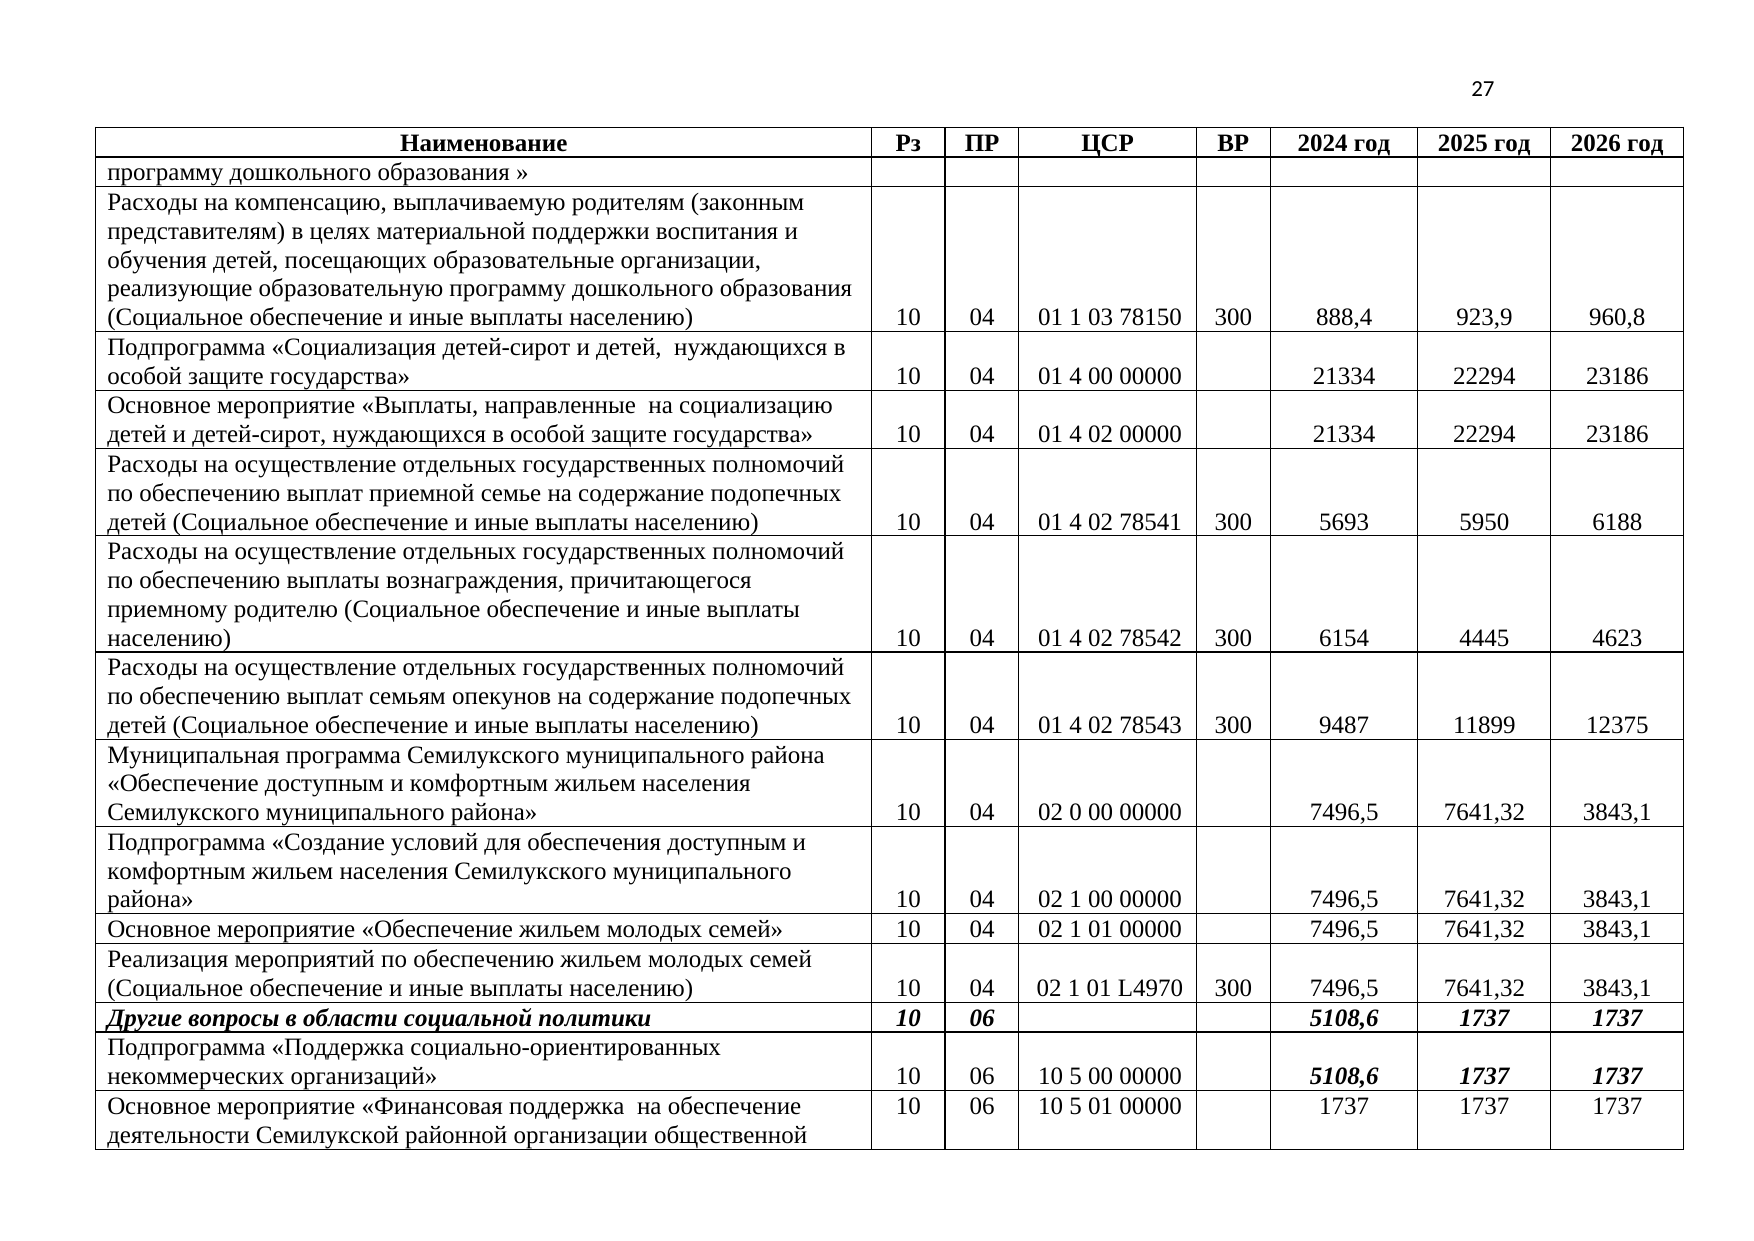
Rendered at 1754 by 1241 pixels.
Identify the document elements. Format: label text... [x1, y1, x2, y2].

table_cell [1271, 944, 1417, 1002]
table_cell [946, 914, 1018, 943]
table_header ЦСР [1019, 128, 1196, 156]
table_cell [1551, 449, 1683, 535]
table_header ПР [946, 128, 1018, 156]
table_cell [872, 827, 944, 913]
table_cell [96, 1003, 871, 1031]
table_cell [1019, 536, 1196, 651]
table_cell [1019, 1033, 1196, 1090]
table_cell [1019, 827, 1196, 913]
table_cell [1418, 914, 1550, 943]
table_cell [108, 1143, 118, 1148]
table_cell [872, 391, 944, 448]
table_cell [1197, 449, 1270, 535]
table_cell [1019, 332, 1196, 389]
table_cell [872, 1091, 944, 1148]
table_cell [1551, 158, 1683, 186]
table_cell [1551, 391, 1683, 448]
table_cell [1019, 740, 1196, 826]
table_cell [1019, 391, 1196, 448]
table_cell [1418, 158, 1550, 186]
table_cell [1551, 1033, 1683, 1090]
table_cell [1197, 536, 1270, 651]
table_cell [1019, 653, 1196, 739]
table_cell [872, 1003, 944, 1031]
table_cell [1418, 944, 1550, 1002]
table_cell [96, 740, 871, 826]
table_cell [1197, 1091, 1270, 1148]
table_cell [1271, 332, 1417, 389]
table_header Наименование [96, 128, 871, 156]
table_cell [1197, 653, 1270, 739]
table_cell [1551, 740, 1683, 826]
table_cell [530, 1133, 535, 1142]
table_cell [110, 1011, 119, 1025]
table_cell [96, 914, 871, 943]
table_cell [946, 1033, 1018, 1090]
table_header 2024 год [1271, 128, 1417, 156]
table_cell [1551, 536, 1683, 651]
table_header ВР [1197, 128, 1270, 156]
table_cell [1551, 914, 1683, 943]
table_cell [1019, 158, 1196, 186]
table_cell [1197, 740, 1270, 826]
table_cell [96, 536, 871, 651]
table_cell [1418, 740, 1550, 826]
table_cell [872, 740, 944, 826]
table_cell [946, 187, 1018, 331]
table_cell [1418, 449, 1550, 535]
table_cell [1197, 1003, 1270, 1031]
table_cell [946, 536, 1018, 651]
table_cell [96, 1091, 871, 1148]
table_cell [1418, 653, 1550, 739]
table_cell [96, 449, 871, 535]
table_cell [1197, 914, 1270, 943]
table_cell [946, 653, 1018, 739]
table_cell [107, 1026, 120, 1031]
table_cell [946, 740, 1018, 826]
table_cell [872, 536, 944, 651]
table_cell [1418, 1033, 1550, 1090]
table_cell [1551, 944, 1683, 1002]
table_header 2026 год [1551, 128, 1683, 156]
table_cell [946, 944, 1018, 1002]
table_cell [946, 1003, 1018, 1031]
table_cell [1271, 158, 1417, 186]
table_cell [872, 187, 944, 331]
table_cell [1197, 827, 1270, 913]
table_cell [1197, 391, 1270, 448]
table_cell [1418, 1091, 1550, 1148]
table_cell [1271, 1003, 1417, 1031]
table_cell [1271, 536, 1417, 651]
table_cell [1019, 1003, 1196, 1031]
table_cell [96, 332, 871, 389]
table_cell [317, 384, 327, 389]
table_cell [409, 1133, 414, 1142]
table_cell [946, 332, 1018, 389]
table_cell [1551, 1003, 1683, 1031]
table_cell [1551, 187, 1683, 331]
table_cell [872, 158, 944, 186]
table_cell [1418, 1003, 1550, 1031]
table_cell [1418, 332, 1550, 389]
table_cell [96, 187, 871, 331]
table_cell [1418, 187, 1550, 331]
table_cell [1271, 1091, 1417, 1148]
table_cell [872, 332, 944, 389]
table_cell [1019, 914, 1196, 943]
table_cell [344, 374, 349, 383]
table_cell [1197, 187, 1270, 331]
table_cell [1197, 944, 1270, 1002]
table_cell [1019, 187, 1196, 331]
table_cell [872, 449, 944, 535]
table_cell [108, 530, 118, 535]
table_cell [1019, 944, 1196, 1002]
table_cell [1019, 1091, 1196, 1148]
table_header Рз [872, 128, 944, 156]
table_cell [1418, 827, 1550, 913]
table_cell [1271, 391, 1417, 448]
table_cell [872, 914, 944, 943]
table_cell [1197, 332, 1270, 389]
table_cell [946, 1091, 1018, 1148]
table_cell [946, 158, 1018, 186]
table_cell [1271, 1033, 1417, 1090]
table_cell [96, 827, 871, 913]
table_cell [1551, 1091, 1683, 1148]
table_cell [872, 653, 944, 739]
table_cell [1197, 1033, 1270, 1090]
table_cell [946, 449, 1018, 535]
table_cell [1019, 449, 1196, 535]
table_header 2025 год [1418, 128, 1550, 156]
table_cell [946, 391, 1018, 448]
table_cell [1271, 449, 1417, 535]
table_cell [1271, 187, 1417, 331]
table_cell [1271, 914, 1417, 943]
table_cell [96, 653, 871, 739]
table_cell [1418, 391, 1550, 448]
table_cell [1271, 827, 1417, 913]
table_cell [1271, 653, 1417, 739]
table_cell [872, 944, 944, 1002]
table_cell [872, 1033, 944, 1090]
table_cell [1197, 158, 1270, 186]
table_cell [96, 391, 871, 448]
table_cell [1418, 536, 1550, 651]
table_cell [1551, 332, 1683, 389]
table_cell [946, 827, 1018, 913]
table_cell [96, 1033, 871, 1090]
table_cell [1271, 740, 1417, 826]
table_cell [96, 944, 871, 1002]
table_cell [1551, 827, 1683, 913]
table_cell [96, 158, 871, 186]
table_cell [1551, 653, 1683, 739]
